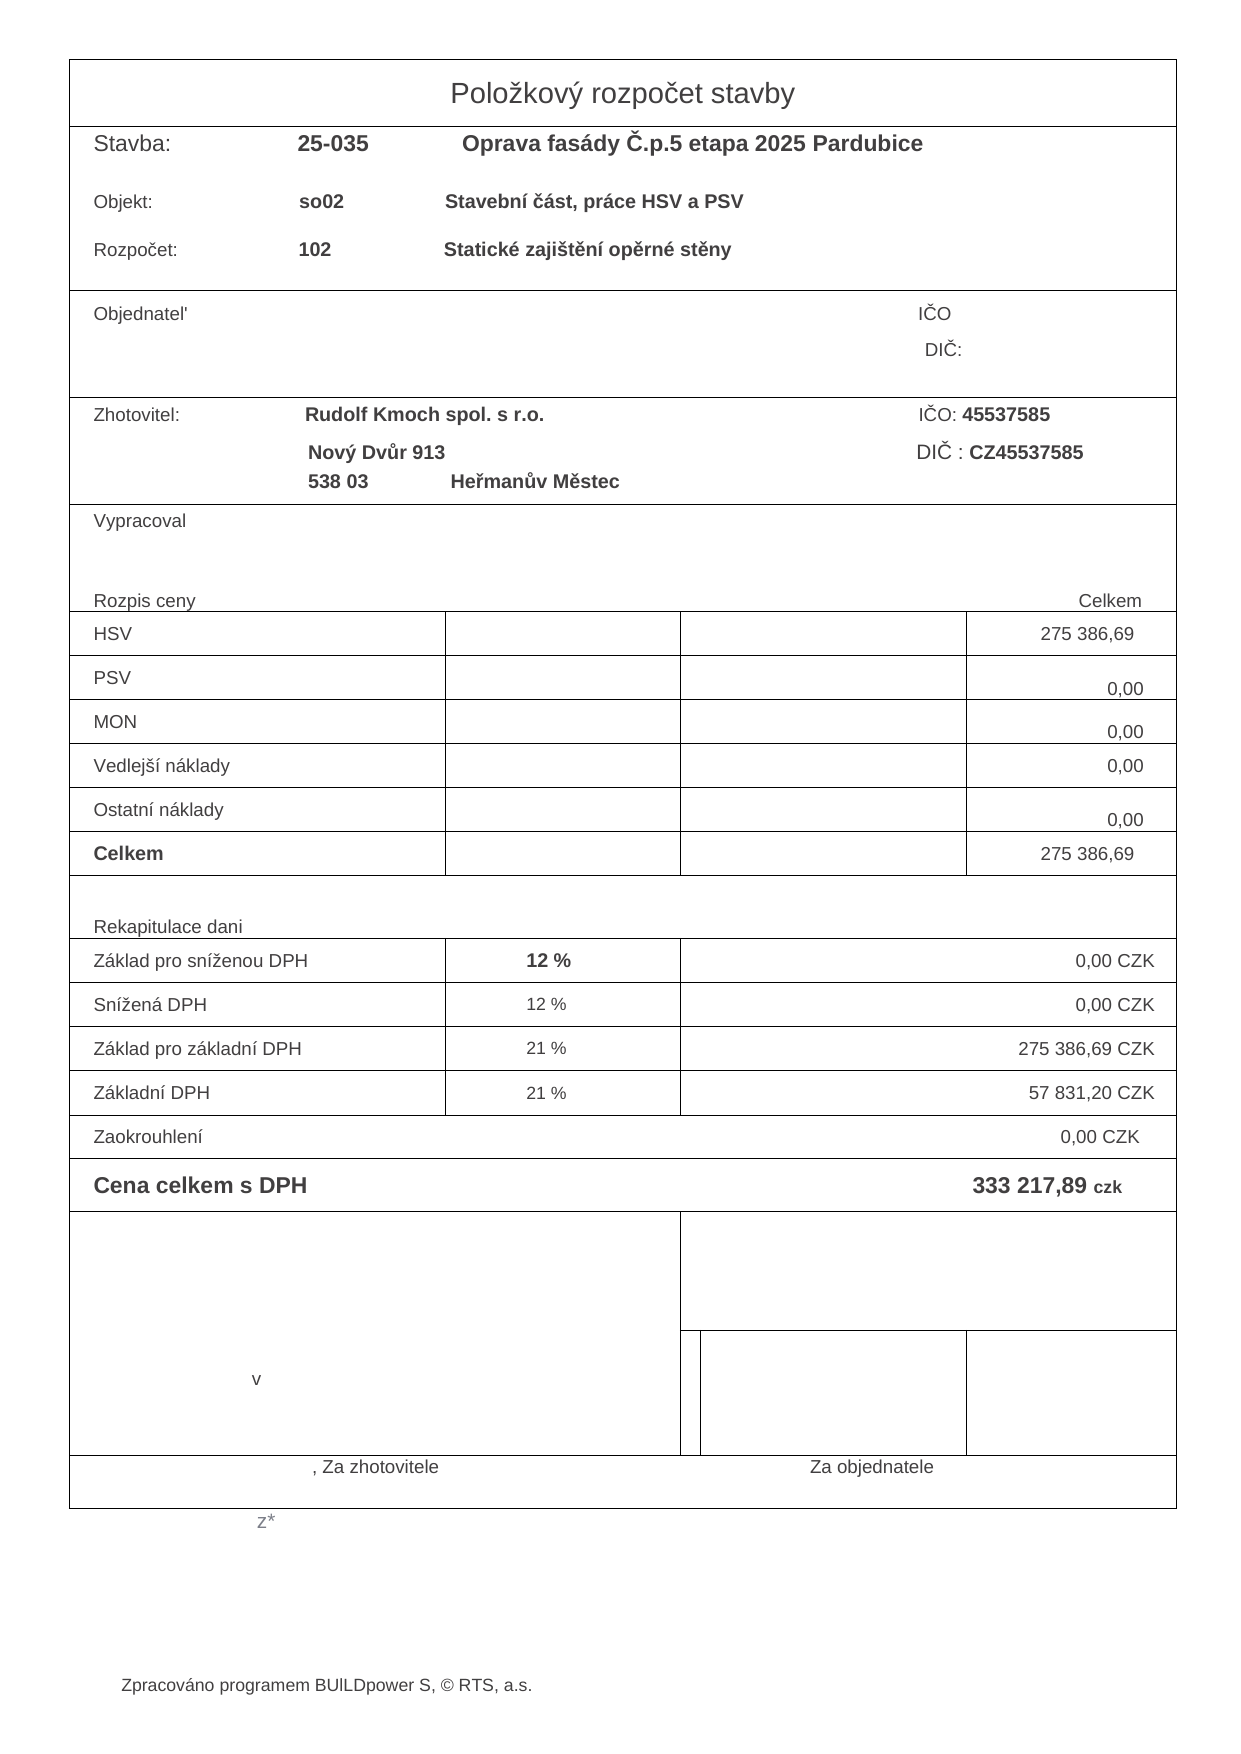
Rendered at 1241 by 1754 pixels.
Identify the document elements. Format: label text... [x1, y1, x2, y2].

table_cell [446, 832, 680, 875]
table_header Položkový rozpočet stavby [70, 60, 1176, 126]
table_cell v [70, 1212, 680, 1455]
table_cell Ostatní náklady [70, 788, 445, 831]
table_cell 12 % [446, 983, 680, 1026]
table_cell 275 386,69 CZK [681, 1027, 1176, 1070]
table_cell Cena celkem s DPH 333 217,89 czk [70, 1159, 1176, 1211]
table_cell [701, 1331, 966, 1455]
table_cell Základ pro základní DPH [70, 1027, 445, 1070]
table_cell Vypracoval Rozpis ceny Celkem [70, 505, 1176, 611]
table_cell [681, 1331, 700, 1455]
table_cell [681, 656, 966, 699]
table_cell [446, 788, 680, 831]
table_cell [681, 832, 966, 875]
table_cell [446, 612, 680, 655]
table_cell 0,00 [967, 656, 1176, 699]
table_cell [681, 744, 966, 787]
table_cell HSV [70, 612, 445, 655]
table_cell Zhotovitel: Rudolf Kmoch spol. s r.o. IČO: 45537585 Nový Dvůr 913 DIČ : CZ45537585 538 03 Heřmanův Městec [70, 398, 1176, 503]
table_cell 21 % [446, 1027, 680, 1070]
table_cell Základní DPH [70, 1071, 445, 1115]
table_cell [446, 656, 680, 699]
table_cell 0,00 [967, 700, 1176, 743]
table_cell 275 386,69 [967, 612, 1176, 655]
table_cell Celkem [70, 832, 445, 875]
table_cell Stavba: 25-035 Oprava fasády Č.p.5 etapa 2025 Pardubice Objekt: so02 Stavební část, práce HSV a PSV Rozpočet: 102 Statické zajištění opěrné stěny [70, 127, 1176, 289]
table_cell Vedlejší náklady [70, 744, 445, 787]
table_cell 0,00 CZK [681, 983, 1176, 1026]
table_cell [446, 744, 680, 787]
text z* [257, 1509, 1178, 1533]
table_cell 57 831,20 CZK [681, 1071, 1176, 1115]
table_cell [681, 612, 966, 655]
table_cell [446, 700, 680, 743]
table_cell Zaokrouhlení 0,00 CZK [70, 1116, 1176, 1158]
table_cell 0,00 [967, 788, 1176, 831]
table_cell 12 % [446, 939, 680, 982]
table_cell 21 % [446, 1071, 680, 1115]
table_cell 0,00 [967, 744, 1176, 787]
table_cell [681, 788, 966, 831]
table_cell 0,00 CZK [681, 939, 1176, 982]
table_cell PSV [70, 656, 445, 699]
table_cell Objednatel' IČO DIČ: [70, 291, 1176, 397]
table_cell , Za zhotovitele Za objednatele [70, 1456, 1176, 1508]
table_cell Snížená DPH [70, 983, 445, 1026]
table_cell Rekapitulace dani [70, 876, 1176, 938]
table_cell Základ pro sníženou DPH [70, 939, 445, 982]
table_cell MON [70, 700, 445, 743]
table_cell [967, 1331, 1176, 1455]
table_cell 275 386,69 [967, 832, 1176, 875]
table_cell [681, 700, 966, 743]
table_cell [681, 1212, 1176, 1330]
